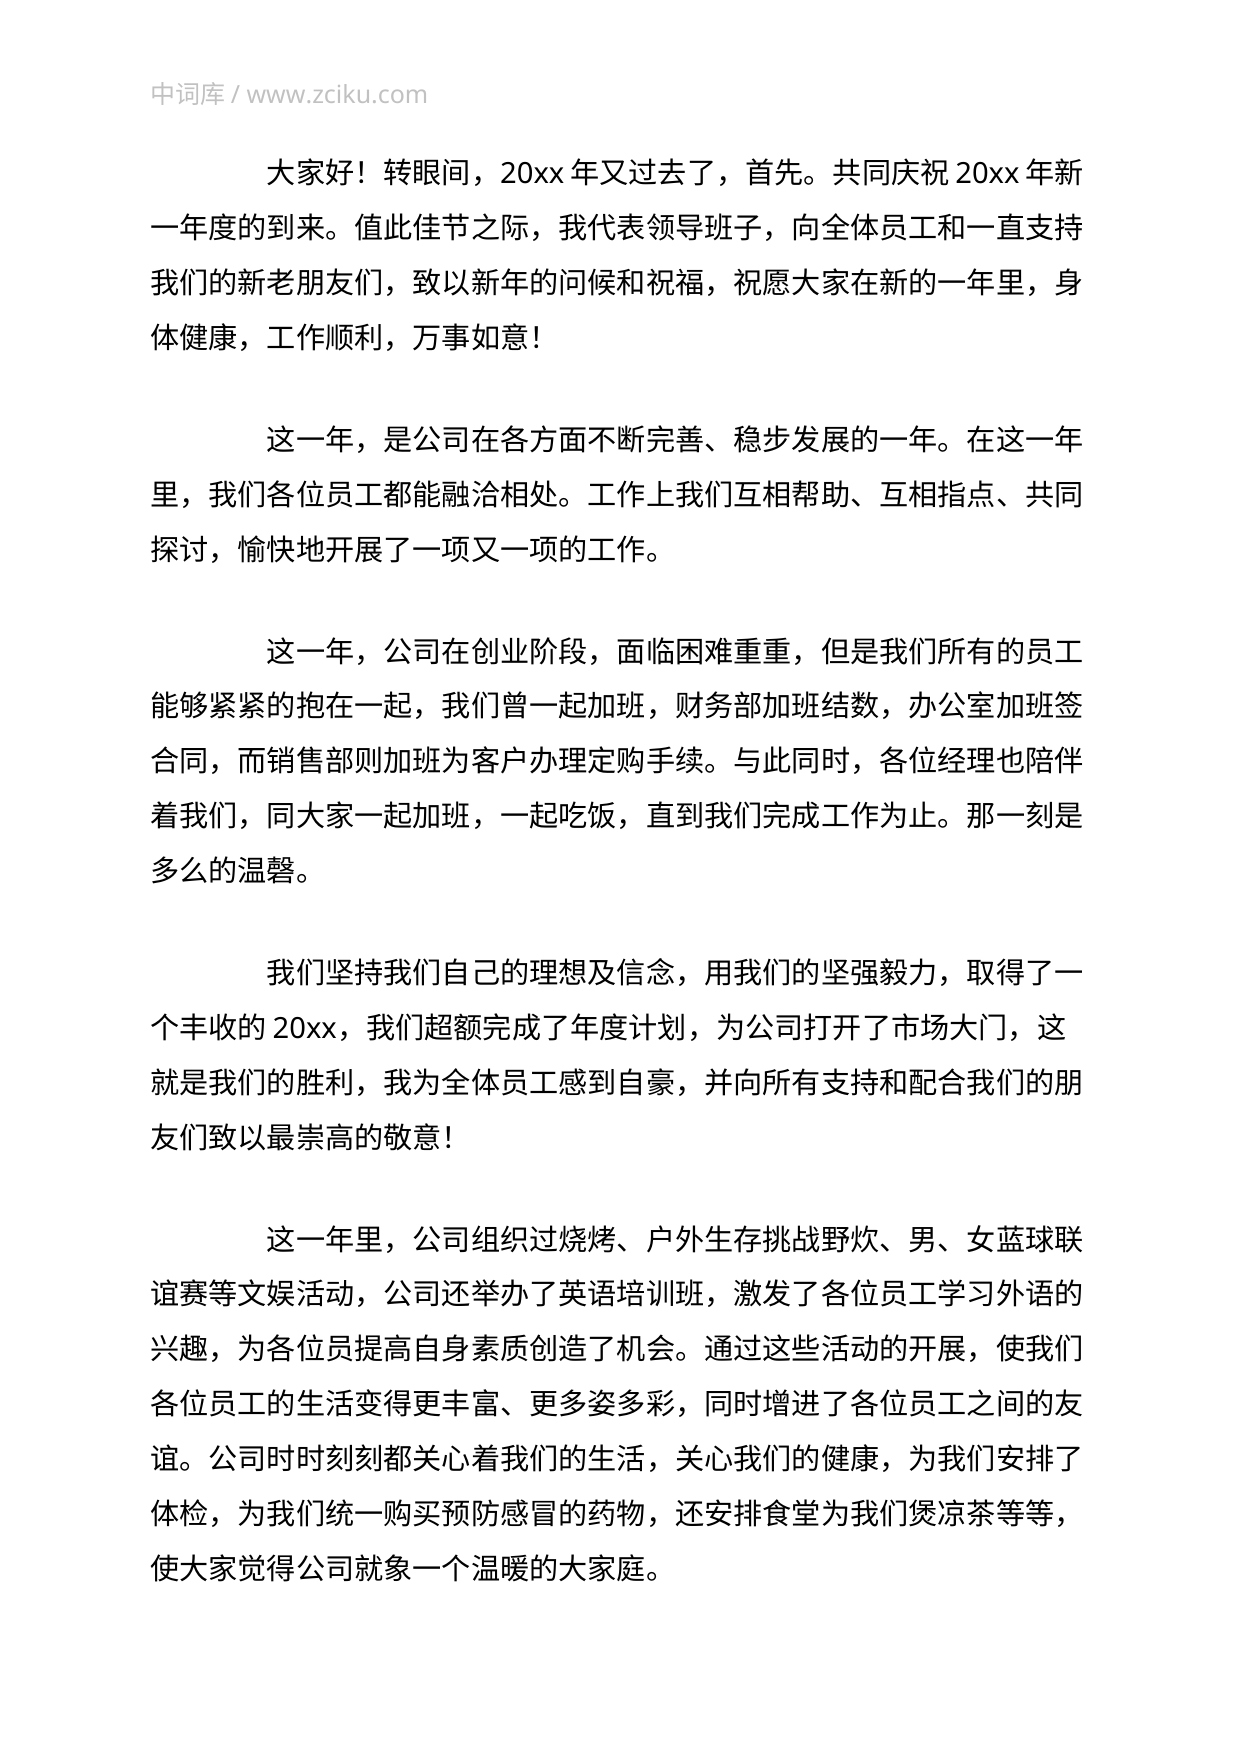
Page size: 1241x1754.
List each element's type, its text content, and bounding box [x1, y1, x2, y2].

text 这一年，是公司在各方面不断完善、稳步发展的一年。在这一年里，我们各位员工都能融洽相处。工作上我们互相帮助、互相指点、共同探讨，愉快地开展了一项又一项的工作。 [150, 417, 1090, 569]
text 我们坚持我们自己的理想及信念，用我们的坚强毅力，取得了一个丰收的20xx，我们超额完成了年度计划，为公司打开了市场大门，这就是我们的胜利，我为全体员工感到自豪，并向所有支持和配合我们的朋友们致以最崇高的敬意！ [150, 949, 1090, 1157]
text 这一年，公司在创业阶段，面临困难重重，但是我们所有的员工能够紧紧的抱在一起，我们曾一起加班，财务部加班结数，办公室加班签合同，而销售部则加班为客户办理定购手续。与此同时，各位经理也陪伴着我们，同大家一起加班，一起吃饭，直到我们完成工作为止。那一刻是多么的温磬。 [150, 628, 1090, 890]
text 这一年里，公司组织过烧烤、户外生存挑战野炊、男、女蓝球联谊赛等文娱活动，公司还举办了英语培训班，激发了各位员工学习外语的兴趣，为各位员提高自身素质创造了机会。通过这些活动的开展，使我们各位员工的生活变得更丰富、更多姿多彩，同时增进了各位员工之间的友谊。公司时时刻刻都关心着我们的生活，关心我们的健康，为我们安排了体检，为我们统一购买预防感冒的药物，还安排食堂为我们煲凉茶等等，使大家觉得公司就象一个温暖的大家庭。 [150, 1216, 1090, 1588]
text 大家好！转眼间，20xx年又过去了，首先。共同庆祝20xx年新一年度的到来。值此佳节之际，我代表领导班子，向全体员工和一直支持我们的新老朋友们，致以新年的问候和祝福，祝愿大家在新的一年里，身体健康，工作顺利，万事如意！ [150, 150, 1090, 357]
